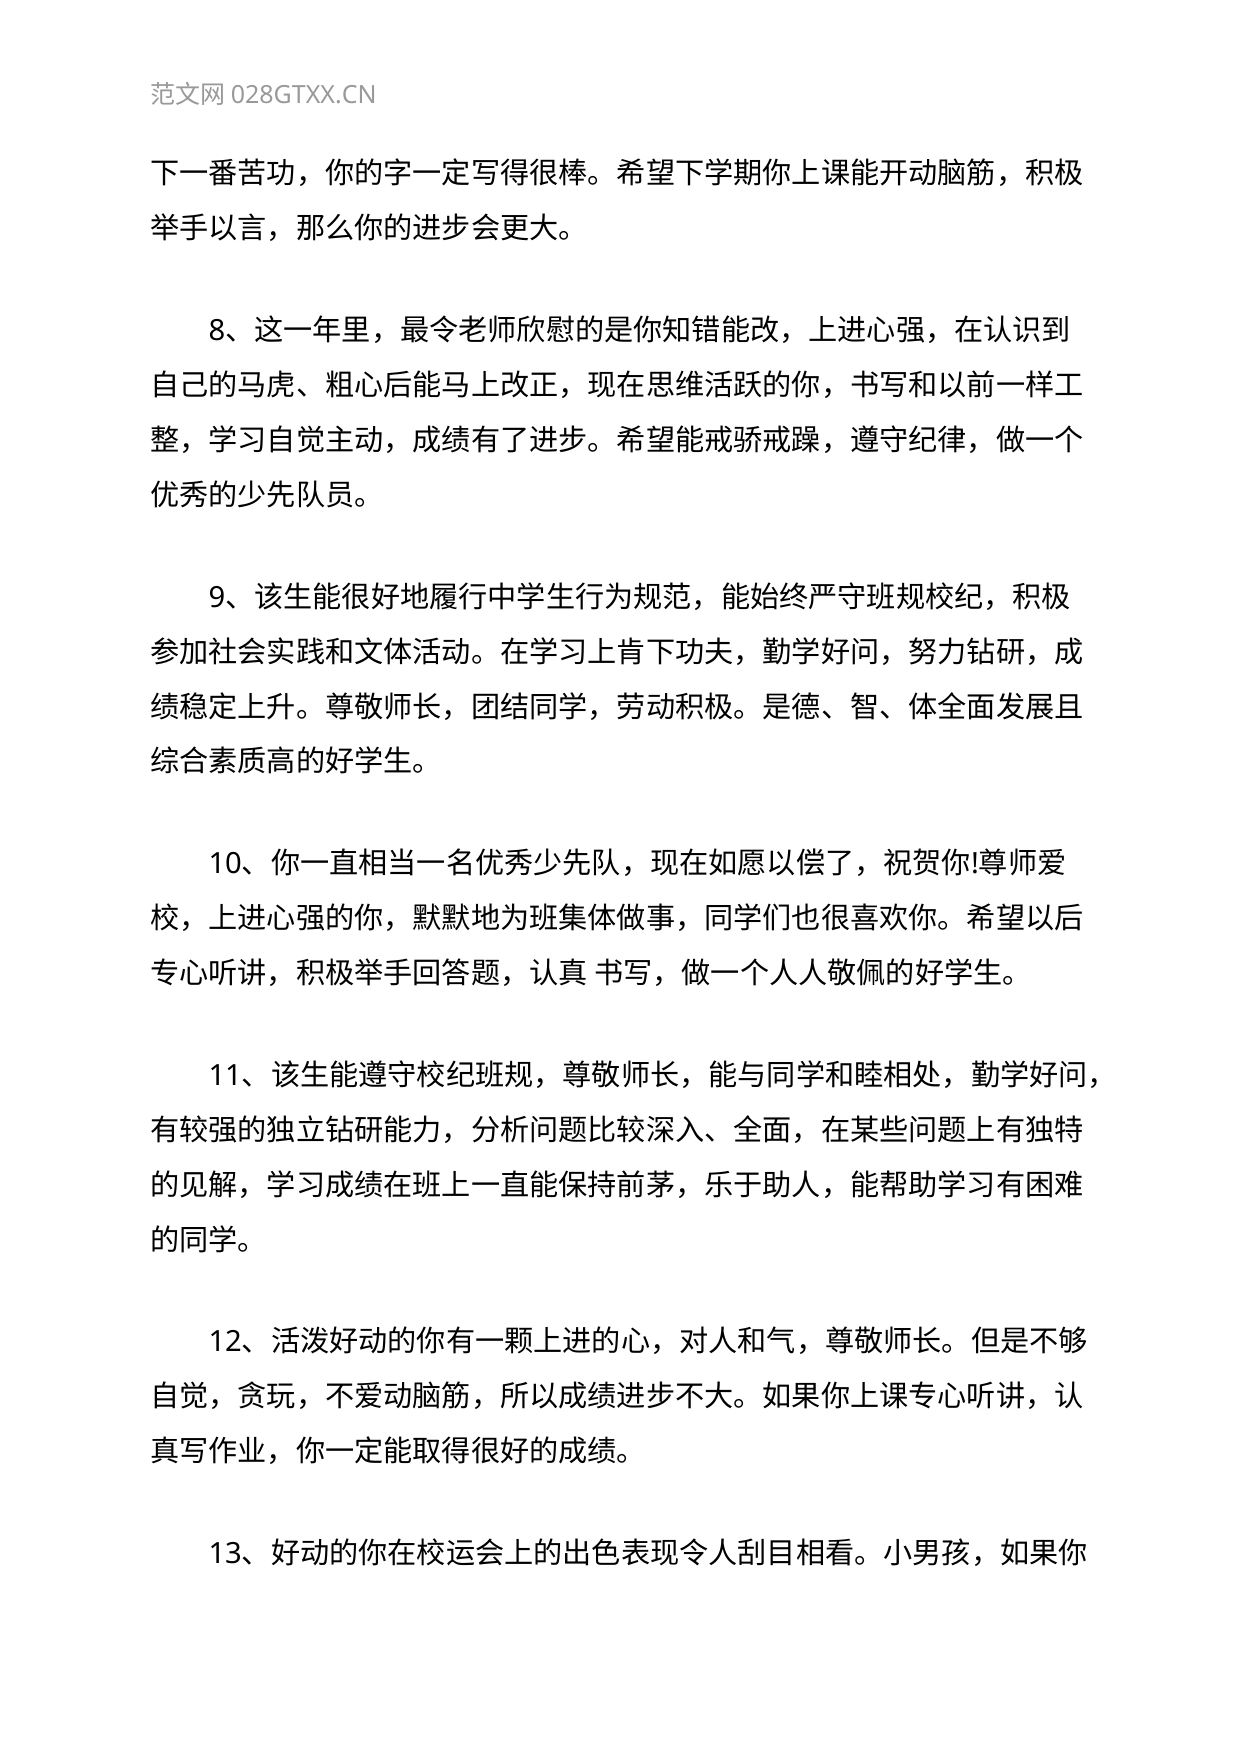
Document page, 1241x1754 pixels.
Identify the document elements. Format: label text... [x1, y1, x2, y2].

text 11、该生能遵守校纪班规，尊敬师长，能与同学和睦相处，勤学好问，有较强的独立钻研能力，分析问题比较深入、全面，在某些问题上有独特的见解，学习成绩在班上一直能保持前茅，乐于助人，能帮助学习有困难的同学。 [150, 1051, 1090, 1258]
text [150, 1530, 1090, 1572]
text 10、你一直相当一名优秀少先队，现在如愿以偿了，祝贺你!尊师爱校，上进心强的你，默默地为班集体做事，同学们也很喜欢你。希望以后专心听讲，积极举手回答题，认真 书写，做一个人人敬佩的好学生。 [150, 840, 1090, 992]
text 9、该生能很好地履行中学生行为规范，能始终严守班规校纪，积极参加社会实践和文体活动。在学习上肯下功夫，勤学好问，努力钻研，成绩稳定上升。尊敬师长，团结同学，劳动积极。是德、智、体全面发展且综合素质高的好学生。 [150, 573, 1090, 780]
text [150, 150, 1090, 247]
text 12、活泼好动的你有一颗上进的心，对人和气，尊敬师长。但是不够自觉，贪玩，不爱动脑筋，所以成绩进步不大。如果你上课专心听讲，认真写作业，你一定能取得很好的成绩。 [150, 1318, 1090, 1470]
text 8、这一年里，最令老师欣慰的是你知错能改，上进心强，在认识到自己的马虎、粗心后能马上改正，现在思维活跃的你，书写和以前一样工整，学习自觉主动，成绩有了进步。希望能戒骄戒躁，遵守纪律，做一个优秀的少先队员。 [150, 307, 1090, 514]
